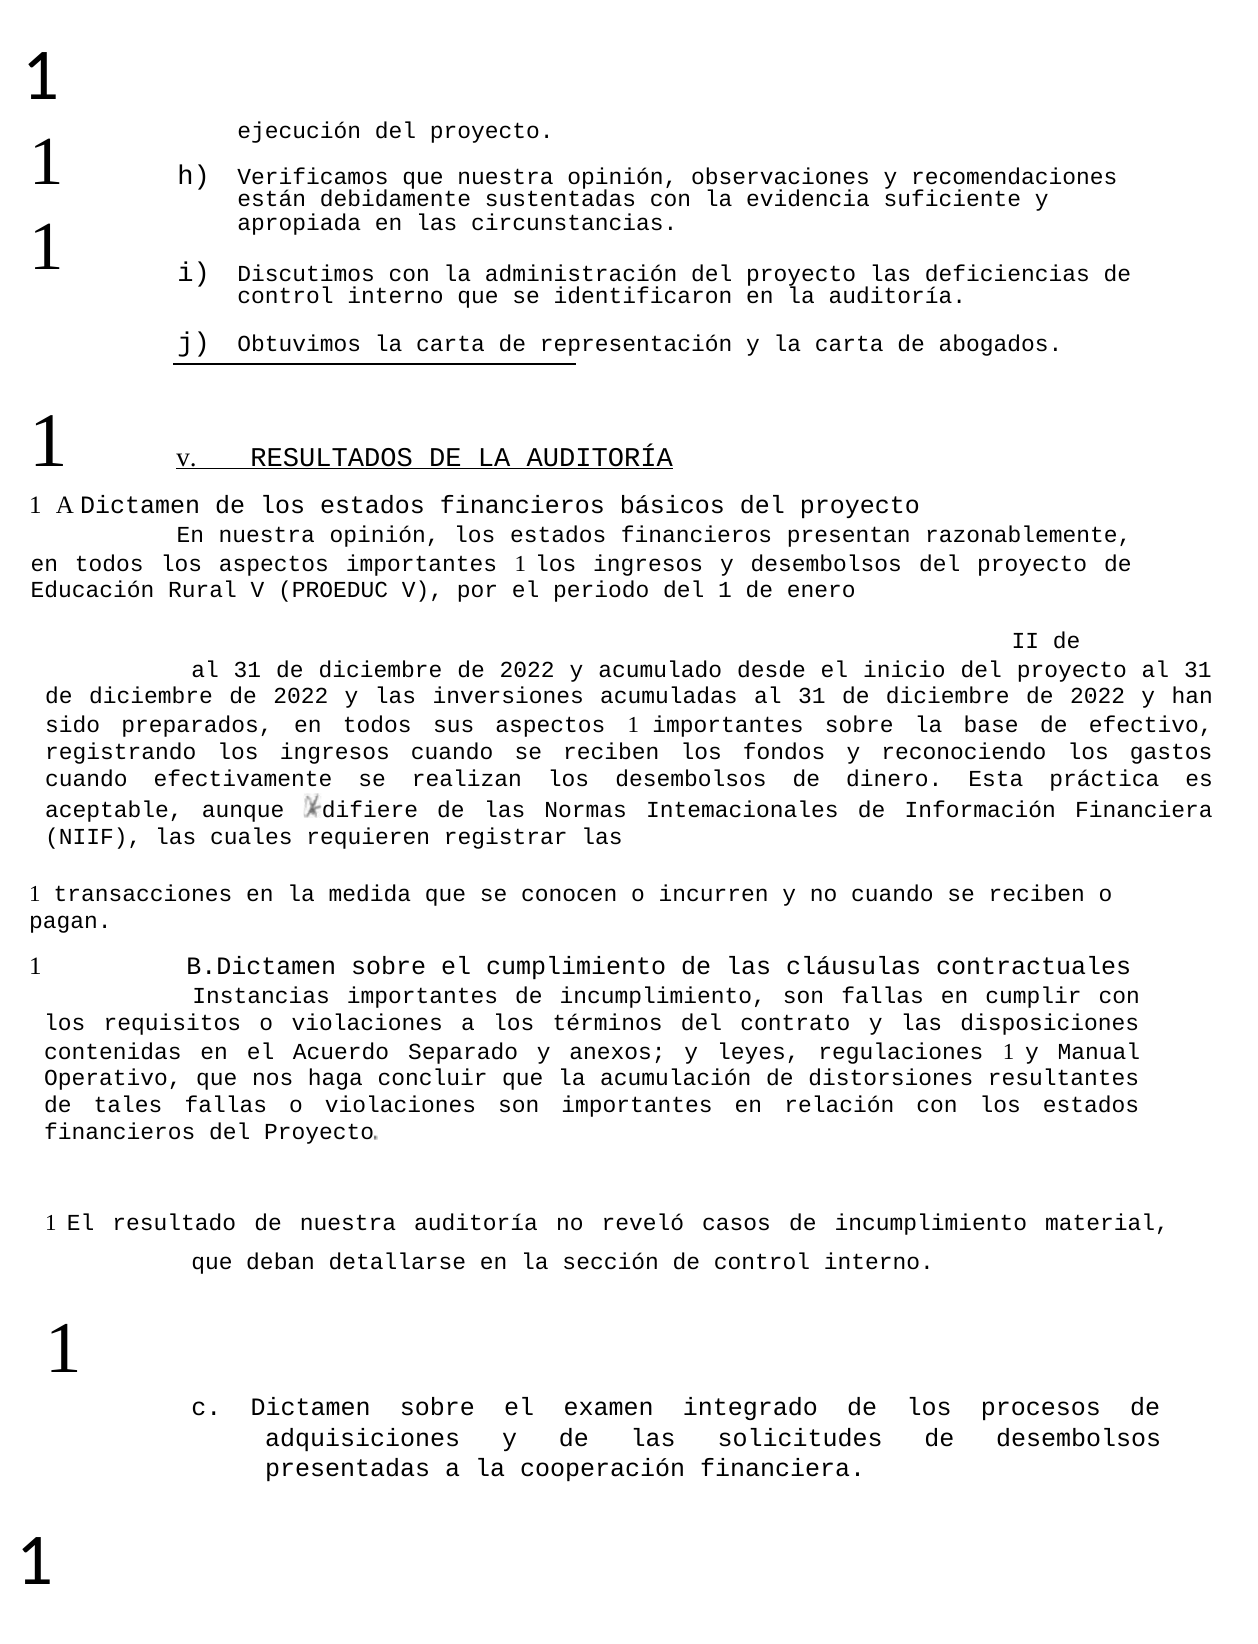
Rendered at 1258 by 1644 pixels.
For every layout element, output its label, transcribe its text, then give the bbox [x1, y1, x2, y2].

table_header 1 1 1 1 1 1 1 1 1 1 [29, 120, 176, 363]
text 1 A Dictamen de los estados financieros básicos del proyecto [29, 490, 1171, 521]
text II de [29, 630, 1080, 656]
text Instancias importantes de incumplimiento, son fallas en cumplir con los requisitos o violaciones a los términos del contrato y las disposiciones contenidas en el Acuerdo Separado y anexos; y leyes, regulaciones 1 y Manual Operativo, que nos haga concluir que la acumulación de distorsiones resultantes de tales fallas o violaciones son importantes en relación con los estados financieros del Proyecto [44, 984, 1140, 1146]
text 1 B. Dictamen sobre el cumplimiento de las cláusulas contractuales [29, 951, 1171, 982]
text 1 [45, 1305, 84, 1388]
text 1 transacciones en la medida que se conocen o incurren y no cuando se reciben o pagan. [29, 880, 1171, 935]
subtitle v. RESULTADOS DE LA AUDITORÍA [29, 394, 1171, 483]
text c. Dictamen sobre el examen integrado de los procesos de adquisiciones y de las solicitudes de desembolsos presentadas a la cooperación financiera. [191, 1395, 1161, 1484]
text 1 El resultado de nuestra auditoría no reveló casos de incumplimiento material, que deban detallarse en la sección de control interno. [45, 1209, 1169, 1276]
picture [303, 793, 322, 818]
text En nuestra opinión, los estados financieros presentan razonablemente, en todos los aspectos importantes 1 los ingresos y desembolsos del proyecto de Educación Rural V (PROEDUC V), por el periodo del 1 de enero [30, 523, 1132, 605]
text al 31 de diciembre de 2022 y acumulado desde el inicio del proyecto al 31 de diciembre de 2022 y las inversiones acumuladas al 31 de diciembre de 2022 y han sido preparados, en todos sus aspectos 1 importantes sobre la base de efectivo, registrando los ingresos cuando se reciben los fondos y reconociendo los gastos cuando efectivamente se realizan los desembolsos de dinero. Esta práctica es aceptable, aunque difiere de las Normas Intemacionales de Información Financiera (NIIF), las cuales requieren registrar las [45, 658, 1213, 851]
